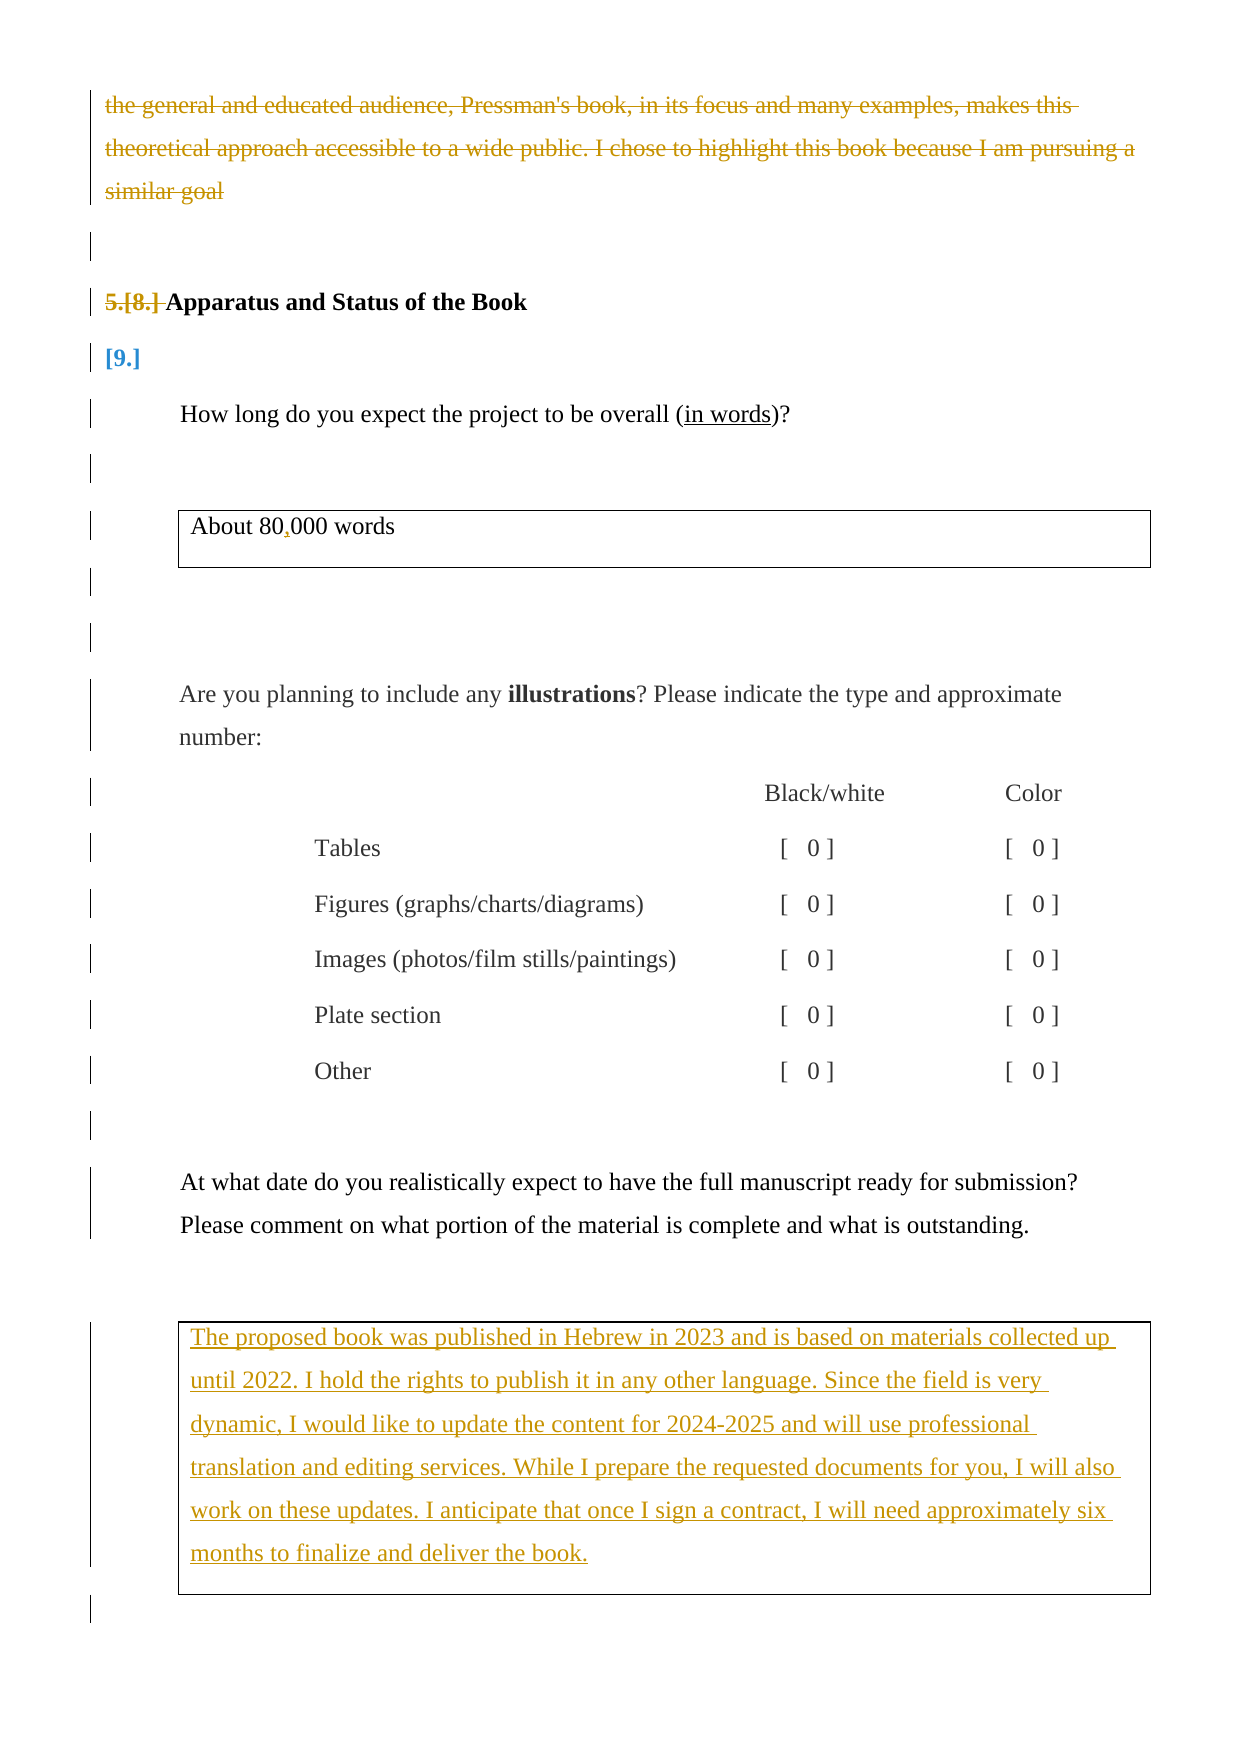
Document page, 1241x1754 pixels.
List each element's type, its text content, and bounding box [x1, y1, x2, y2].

list Plate section [ 0 ] [ 0 ] [164, 1000, 1135, 1029]
text Black/white Color [164, 778, 1135, 806]
table_header About 80000 words [179, 511, 1150, 567]
text How long do you expect the project to be overall (in words)? [105, 399, 1135, 427]
list Apparatus and Status of the Book [105, 287, 1135, 316]
list Images (photos/film stills/paintings) [ 0 ] [ 0 ] [164, 944, 1135, 973]
text Are you planning to include any illustrations? Please indicate the type and approximate number: [179, 679, 1135, 751]
table_header [179, 1323, 1150, 1593]
list Tables [ 0 ] [ 0 ] [164, 833, 1135, 862]
text At what date do you realistically expect to have the full manuscript ready for submission? Please comment on what portion of the material is complete and what is outstanding. [180, 1167, 1135, 1239]
list Other [ 0 ] [ 0 ] [164, 1056, 1135, 1084]
list Figures (graphs/charts/diagrams) [ 0 ] [ 0 ] [164, 889, 1135, 918]
